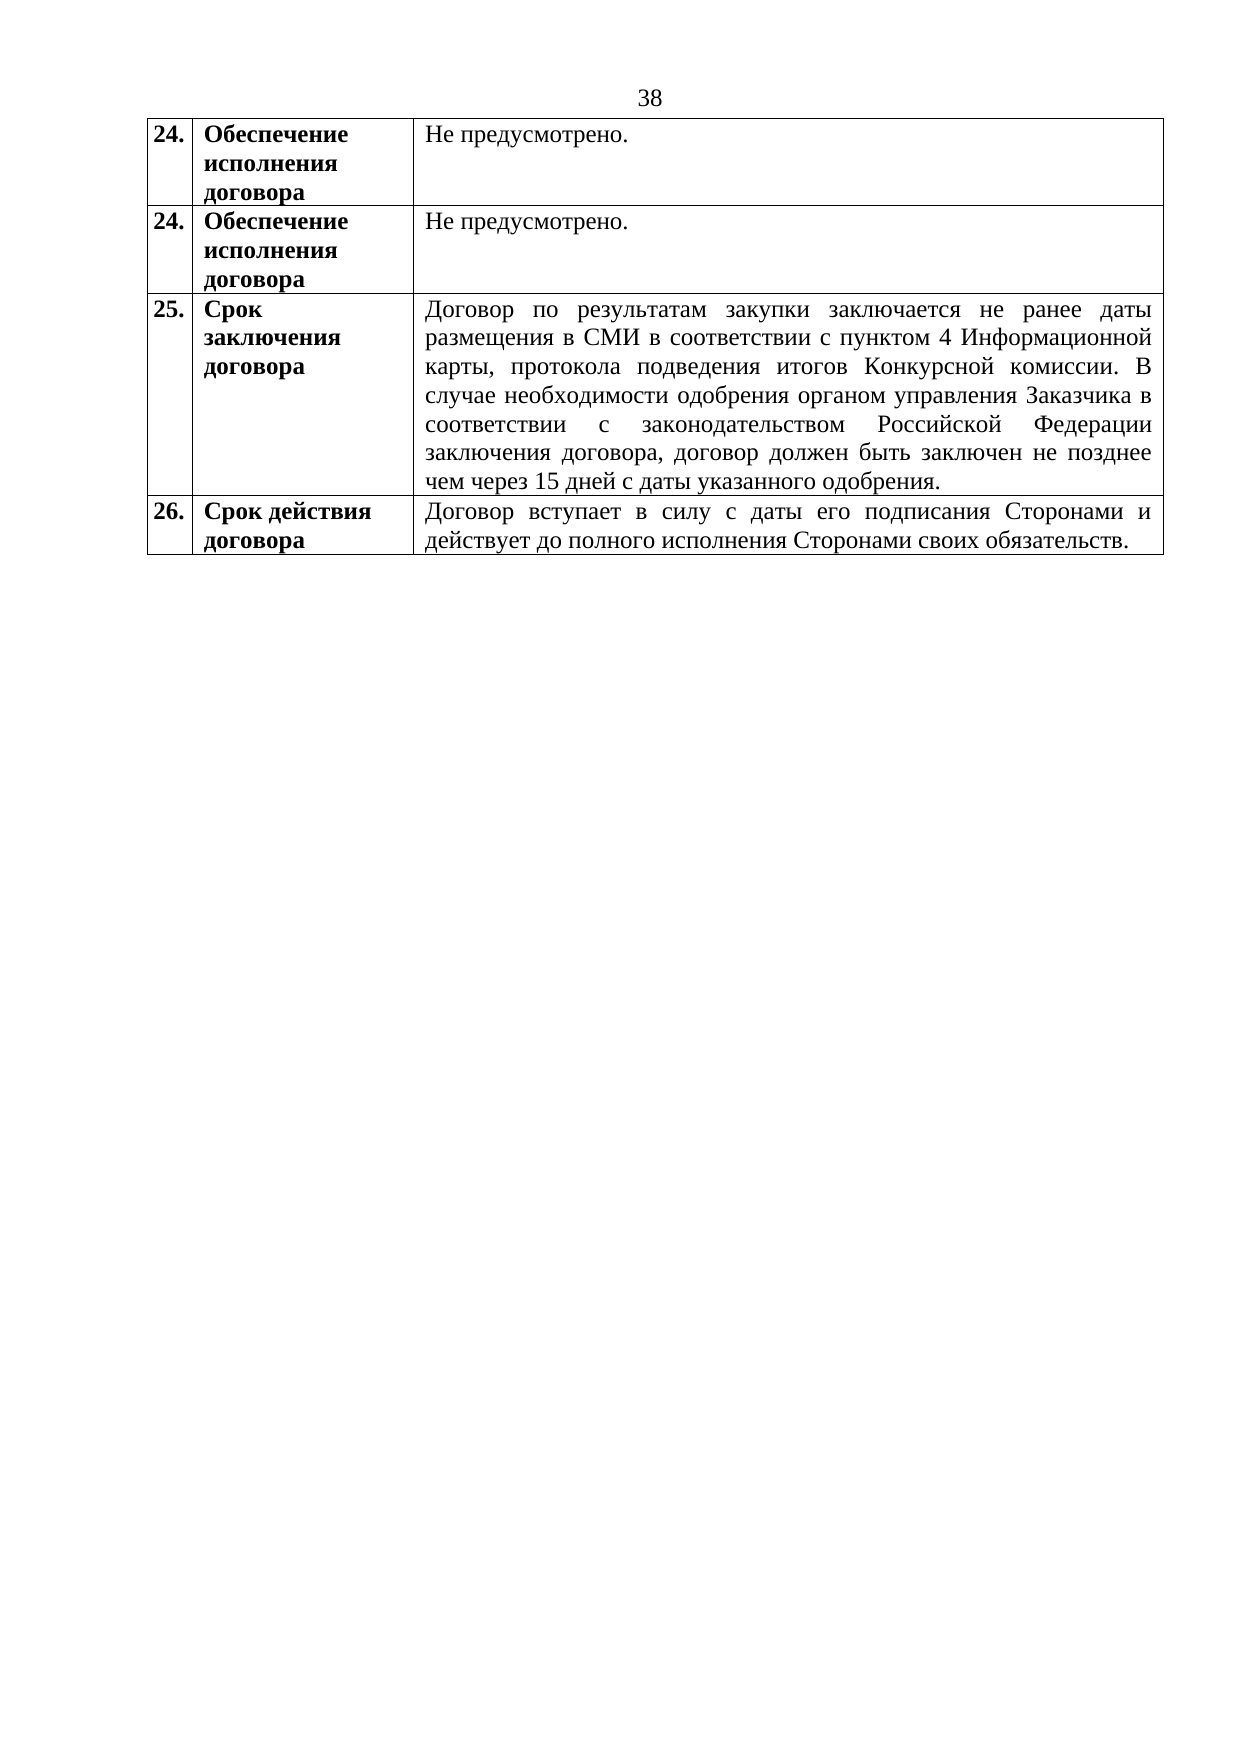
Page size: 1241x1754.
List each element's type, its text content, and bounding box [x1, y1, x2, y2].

table_cell Не предусмотрено. [414, 119, 1163, 205]
table_cell Срок действия договора [193, 496, 413, 553]
table_cell Договор по результатам закупки заключается не ранее даты размещения в СМИ в соответствии с пунктом 4 Информационной карты, протокола подведения итогов Конкурсной комиссии. В случае необходимости одобрения органом управления Заказчика в соответствии с законодательством Российской Федерации заключения договора, договор должен быть заключен не позднее чем через 15 дней с даты указанного одобрения. [414, 294, 1163, 495]
table_cell Не предусмотрено. [414, 206, 1163, 293]
table_cell 24. [148, 119, 192, 205]
table_cell 26. [148, 496, 192, 553]
table_cell Обеспечение исполнения договора [193, 119, 413, 205]
table_cell Срок заключения договора [193, 294, 413, 495]
table_cell Договор вступает в силу с даты его подписания Сторонами и действует до полного исполнения Сторонами своих обязательств. [414, 496, 1163, 553]
table_cell 25. [148, 294, 192, 495]
table_cell 24. [148, 206, 192, 293]
table_cell Обеспечение исполнения договора [193, 206, 413, 293]
